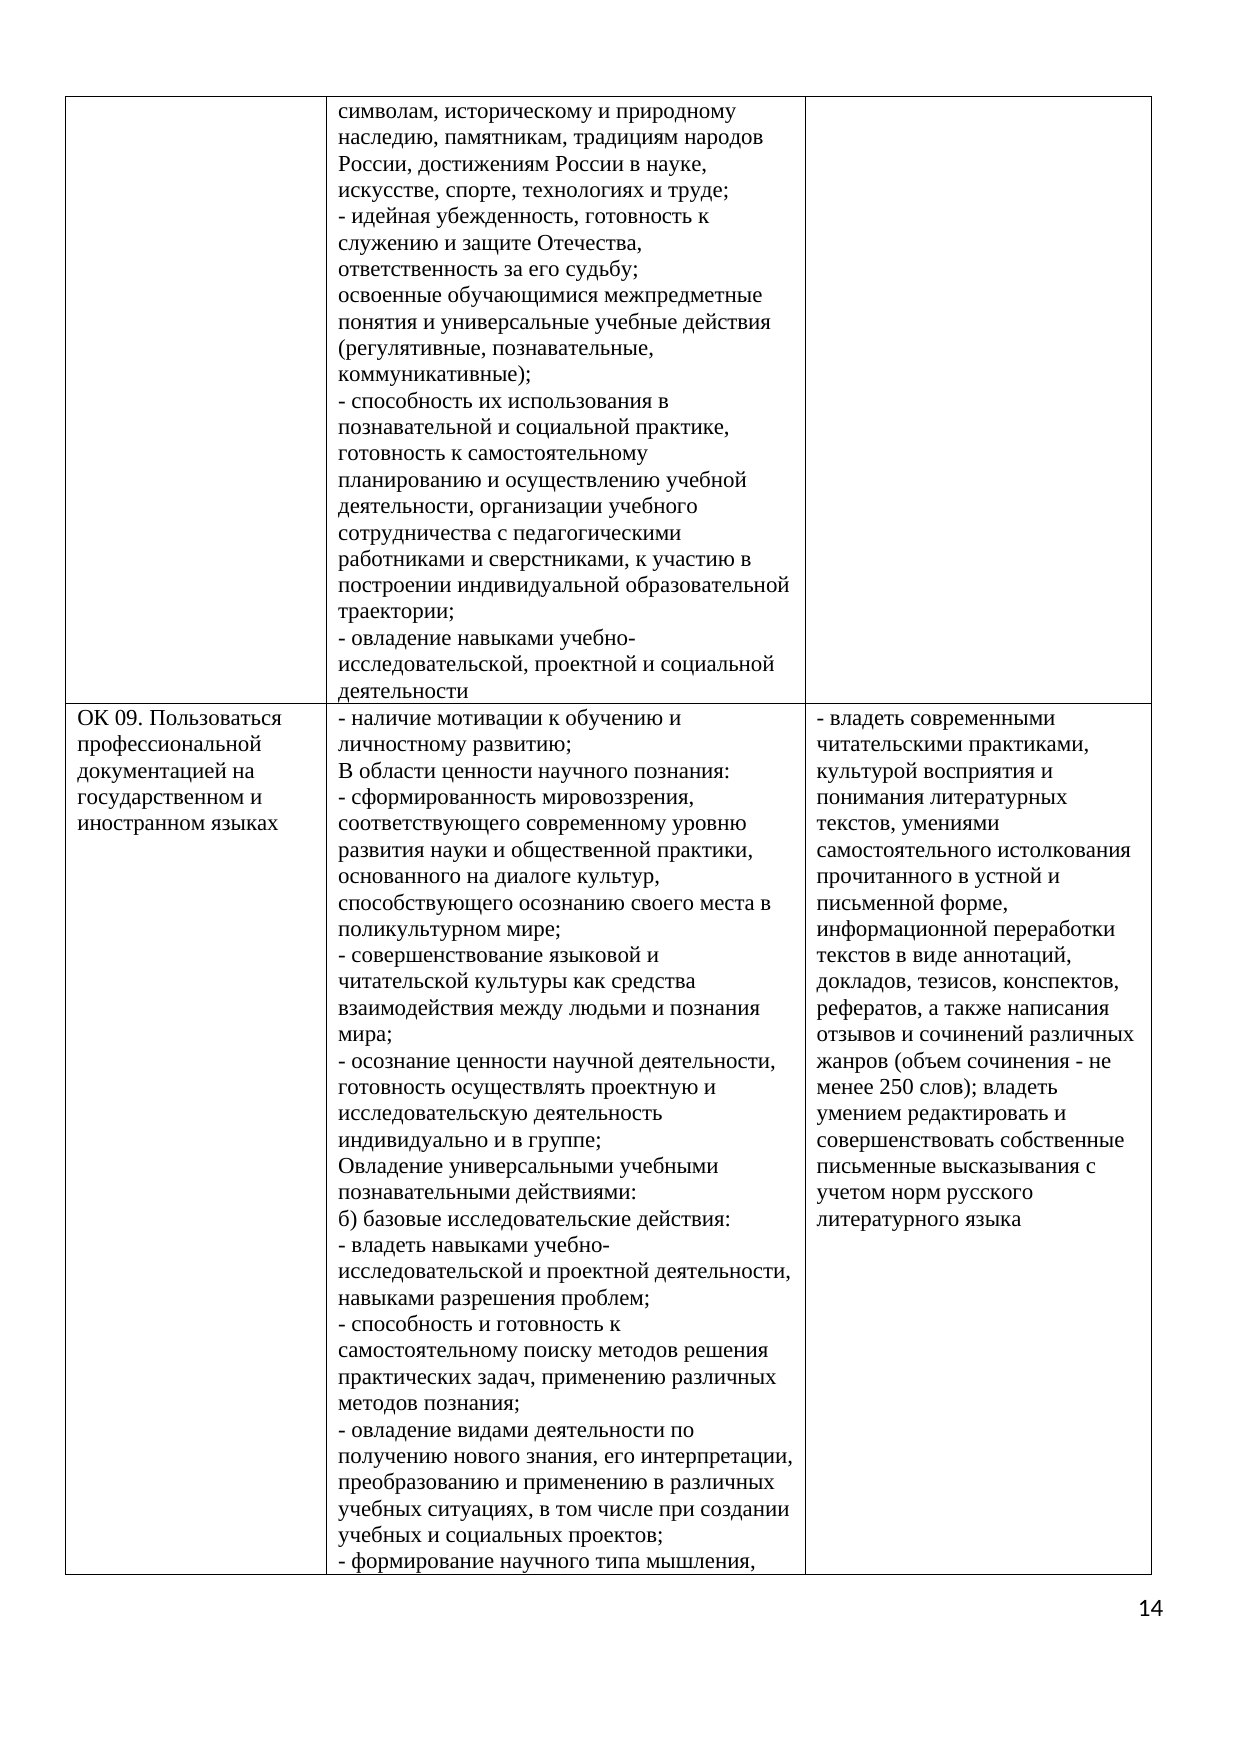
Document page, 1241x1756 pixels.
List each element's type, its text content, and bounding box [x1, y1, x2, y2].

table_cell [806, 97, 1151, 703]
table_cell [327, 97, 805, 703]
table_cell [806, 704, 1151, 1574]
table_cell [66, 97, 326, 703]
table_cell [66, 704, 326, 1574]
